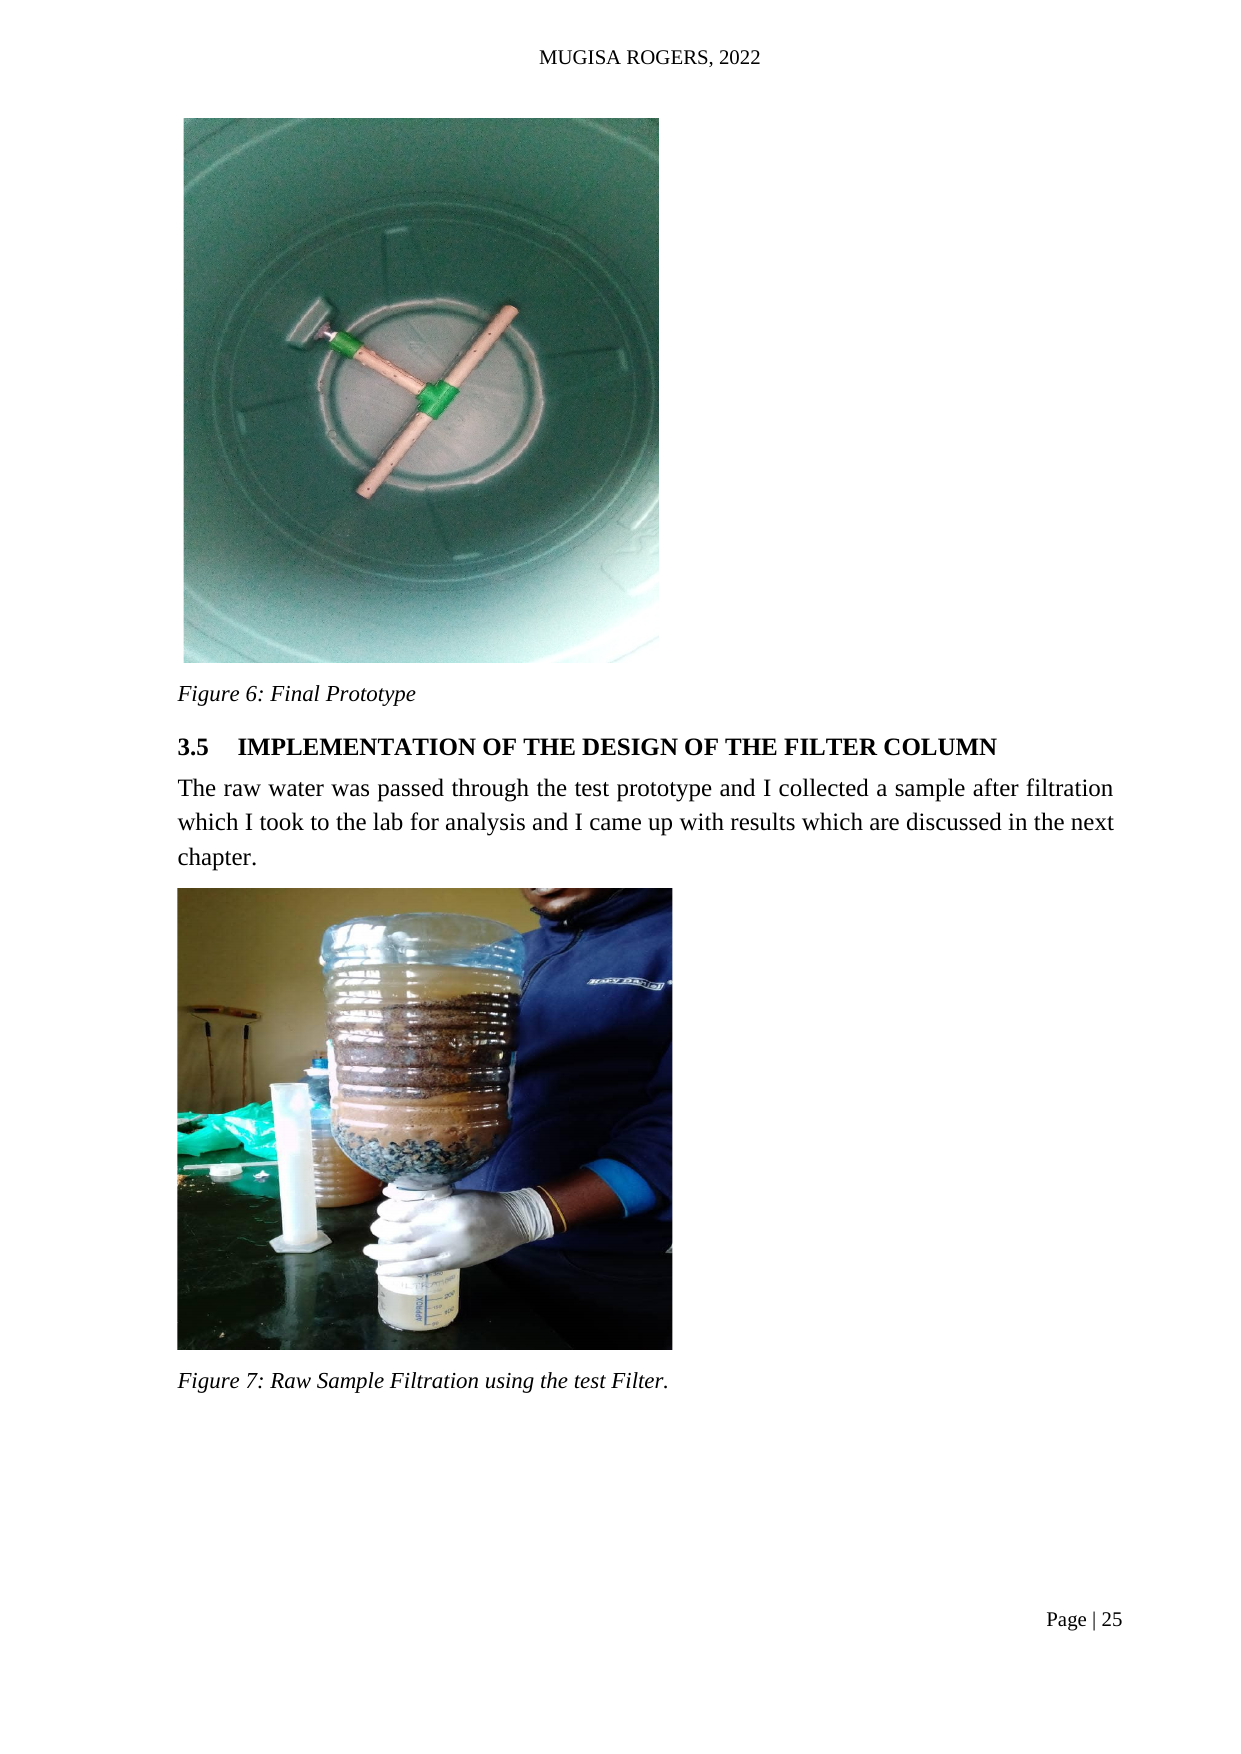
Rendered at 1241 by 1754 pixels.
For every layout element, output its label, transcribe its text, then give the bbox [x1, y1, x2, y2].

text Figure 6: Final Prototype [177, 680, 1122, 707]
text The raw water was passed through the test prototype and I collected a sample after filtration which I took to the lab for analysis and I came up with results which are discussed in the next chapter. [177, 773, 1114, 871]
picture [183, 118, 659, 663]
text Figure 7: Raw Sample Filtration using the test Filter. [177, 1367, 1122, 1393]
subtitle IMPLEMENTATION OF THE DESIGN OF THE FILTER COLUMN [177, 732, 1122, 761]
picture [177, 888, 673, 1350]
